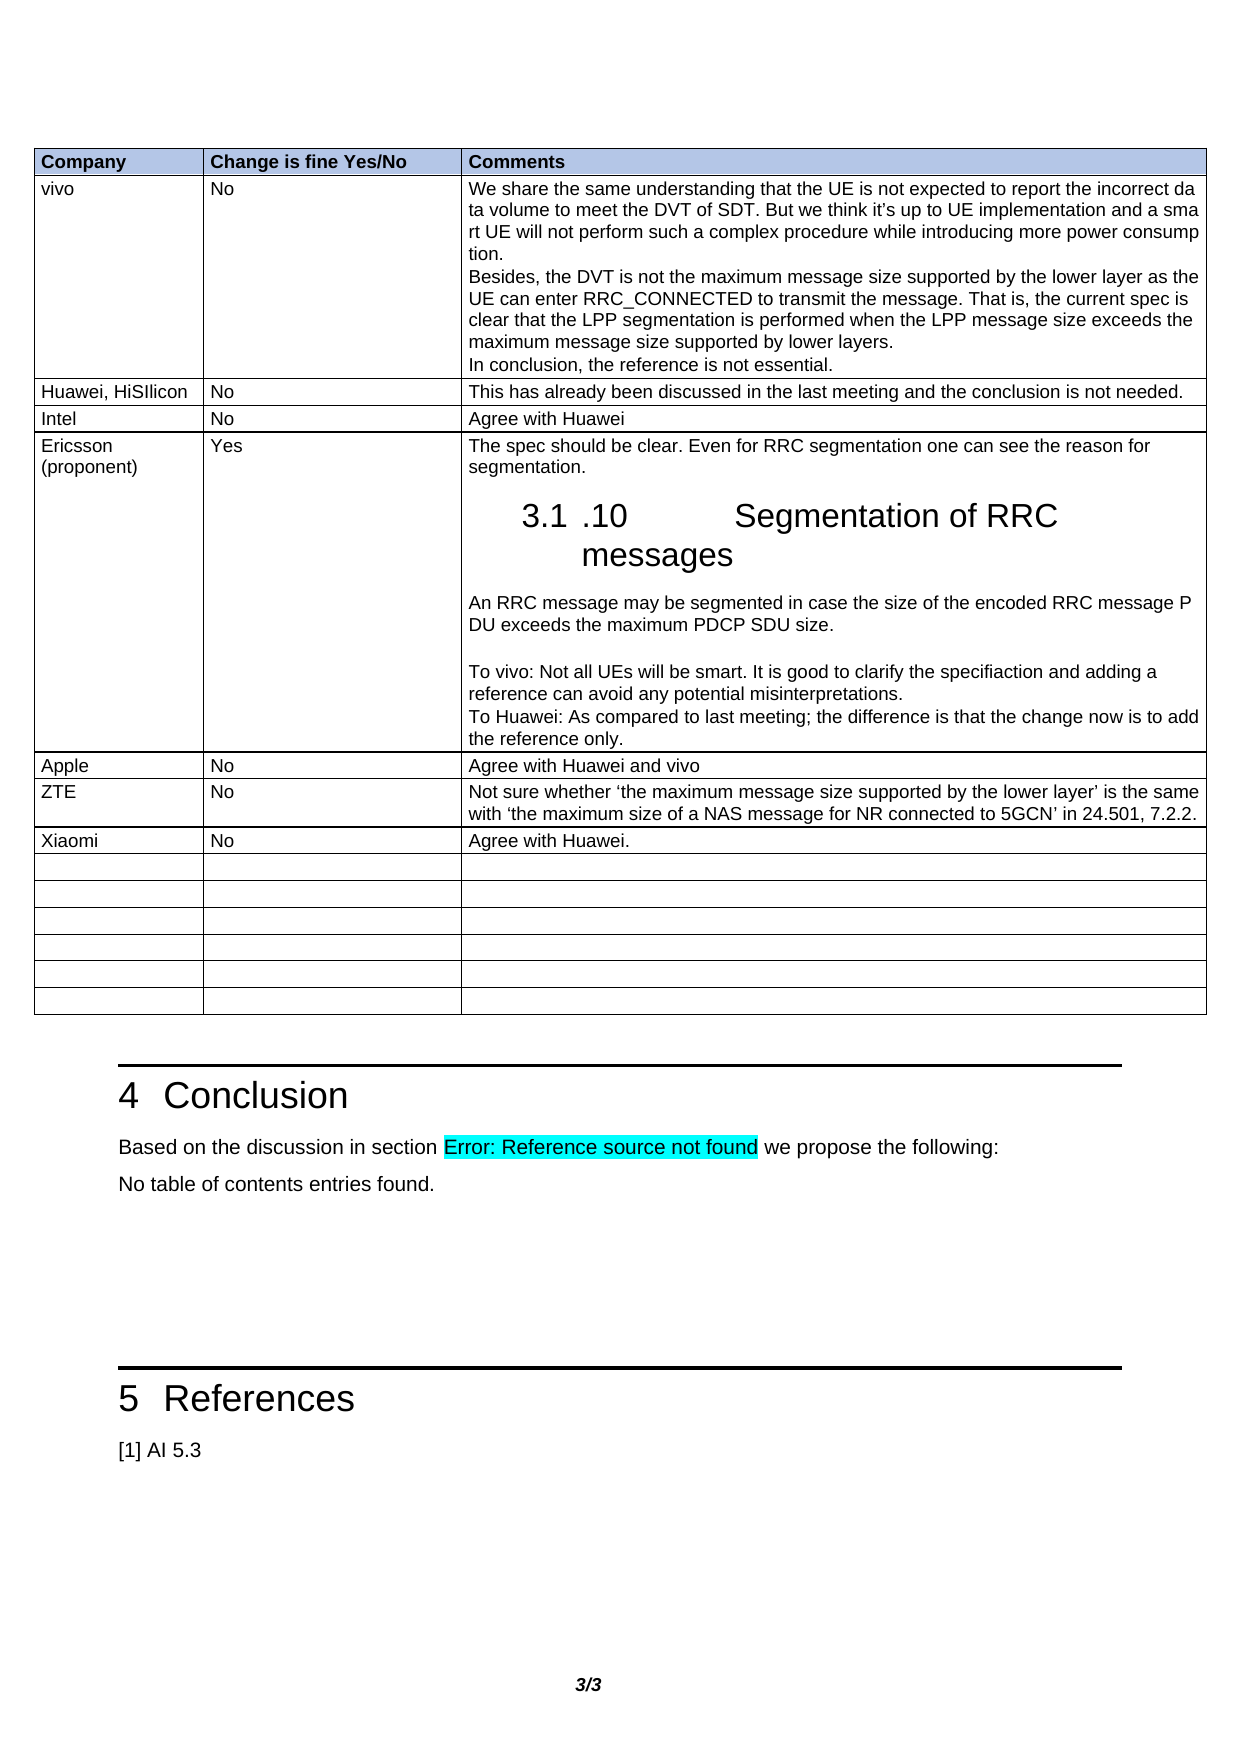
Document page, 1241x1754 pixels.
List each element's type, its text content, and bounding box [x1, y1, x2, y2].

table_cell Ericsson (proponent) [35, 433, 203, 751]
table_cell [462, 854, 1206, 880]
table_cell The spec should be clear. Even for RRC segmentation one can see the reason for segmentation. .10 Segmentation of RRC messages An RRC message may be segmented in case the size of the encoded RRC message PDU exceeds the maximum PDCP SDU size. To vivo: Not all UEs will be smart. It is good to clarify the specifiaction and adding a reference can avoid any potential misinterpretations. To Huawei: As compared to last meeting; the difference is that the change now is to add the reference only. [462, 433, 1206, 751]
table_cell [204, 988, 461, 1014]
table_cell [35, 908, 203, 933]
table_cell [35, 881, 203, 907]
table_cell No [204, 406, 461, 431]
table_cell [204, 908, 461, 933]
subtitle Conclusion [118, 1067, 1122, 1116]
table_cell [35, 854, 203, 880]
table_cell [35, 988, 203, 1014]
table_cell No [204, 379, 461, 405]
table_cell Intel [35, 406, 203, 431]
table_cell [462, 881, 1206, 907]
text No table of contents entries found. [118, 1172, 1122, 1196]
table_cell [204, 854, 461, 880]
table_cell [462, 908, 1206, 933]
table_header Comments [462, 149, 1206, 174]
table_cell vivo [35, 176, 203, 378]
subtitle References [118, 1370, 1122, 1419]
table_cell No [204, 779, 461, 826]
table_cell Not sure whether ‘the maximum message size supported by the lower layer’ is the same with ‘the maximum size of a NAS message for NR connected to 5GCN’ in 24.501, 7.2.2. [462, 779, 1206, 826]
table_header Change is fine Yes/No [204, 149, 461, 174]
table_cell Agree with Huawei [462, 406, 1206, 431]
table_cell [462, 988, 1206, 1014]
table_cell Agree with Huawei and vivo [462, 753, 1206, 778]
text [1] AI 5.3 [118, 1438, 1122, 1462]
table_cell Huawei, HiSIlicon [35, 379, 203, 405]
table_cell [462, 961, 1206, 987]
table_cell [35, 935, 203, 960]
table_cell ZTE [35, 779, 203, 826]
table_cell Apple [35, 753, 203, 778]
table_header Company [35, 149, 203, 174]
table_cell This has already been discussed in the last meeting and the conclusion is not needed. [462, 379, 1206, 405]
table_cell [462, 935, 1206, 960]
table_cell Agree with Huawei. [462, 828, 1206, 853]
table_cell [204, 935, 461, 960]
table_cell No [204, 176, 461, 378]
table_cell Xiaomi [35, 828, 203, 853]
table_cell We share the same understanding that the UE is not expected to report the incorrect data volume to meet the DVT of SDT. But we think it’s up to UE implementation and a smart UE will not perform such a complex procedure while introducing more power consumption. Besides, the DVT is not the maximum message size supported by the lower layer as the UE can enter RRC_CONNECTED to transmit the message. That is, the current spec is clear that the LPP segmentation is performed when the LPP message size exceeds the maximum message size supported by lower layers. In conclusion, the reference is not essential. [462, 176, 1206, 378]
table_cell No [204, 828, 461, 853]
table_cell [204, 961, 461, 987]
table_cell [204, 881, 461, 907]
table_cell No [204, 753, 461, 778]
table_cell [35, 961, 203, 987]
table_cell Yes [204, 433, 461, 751]
